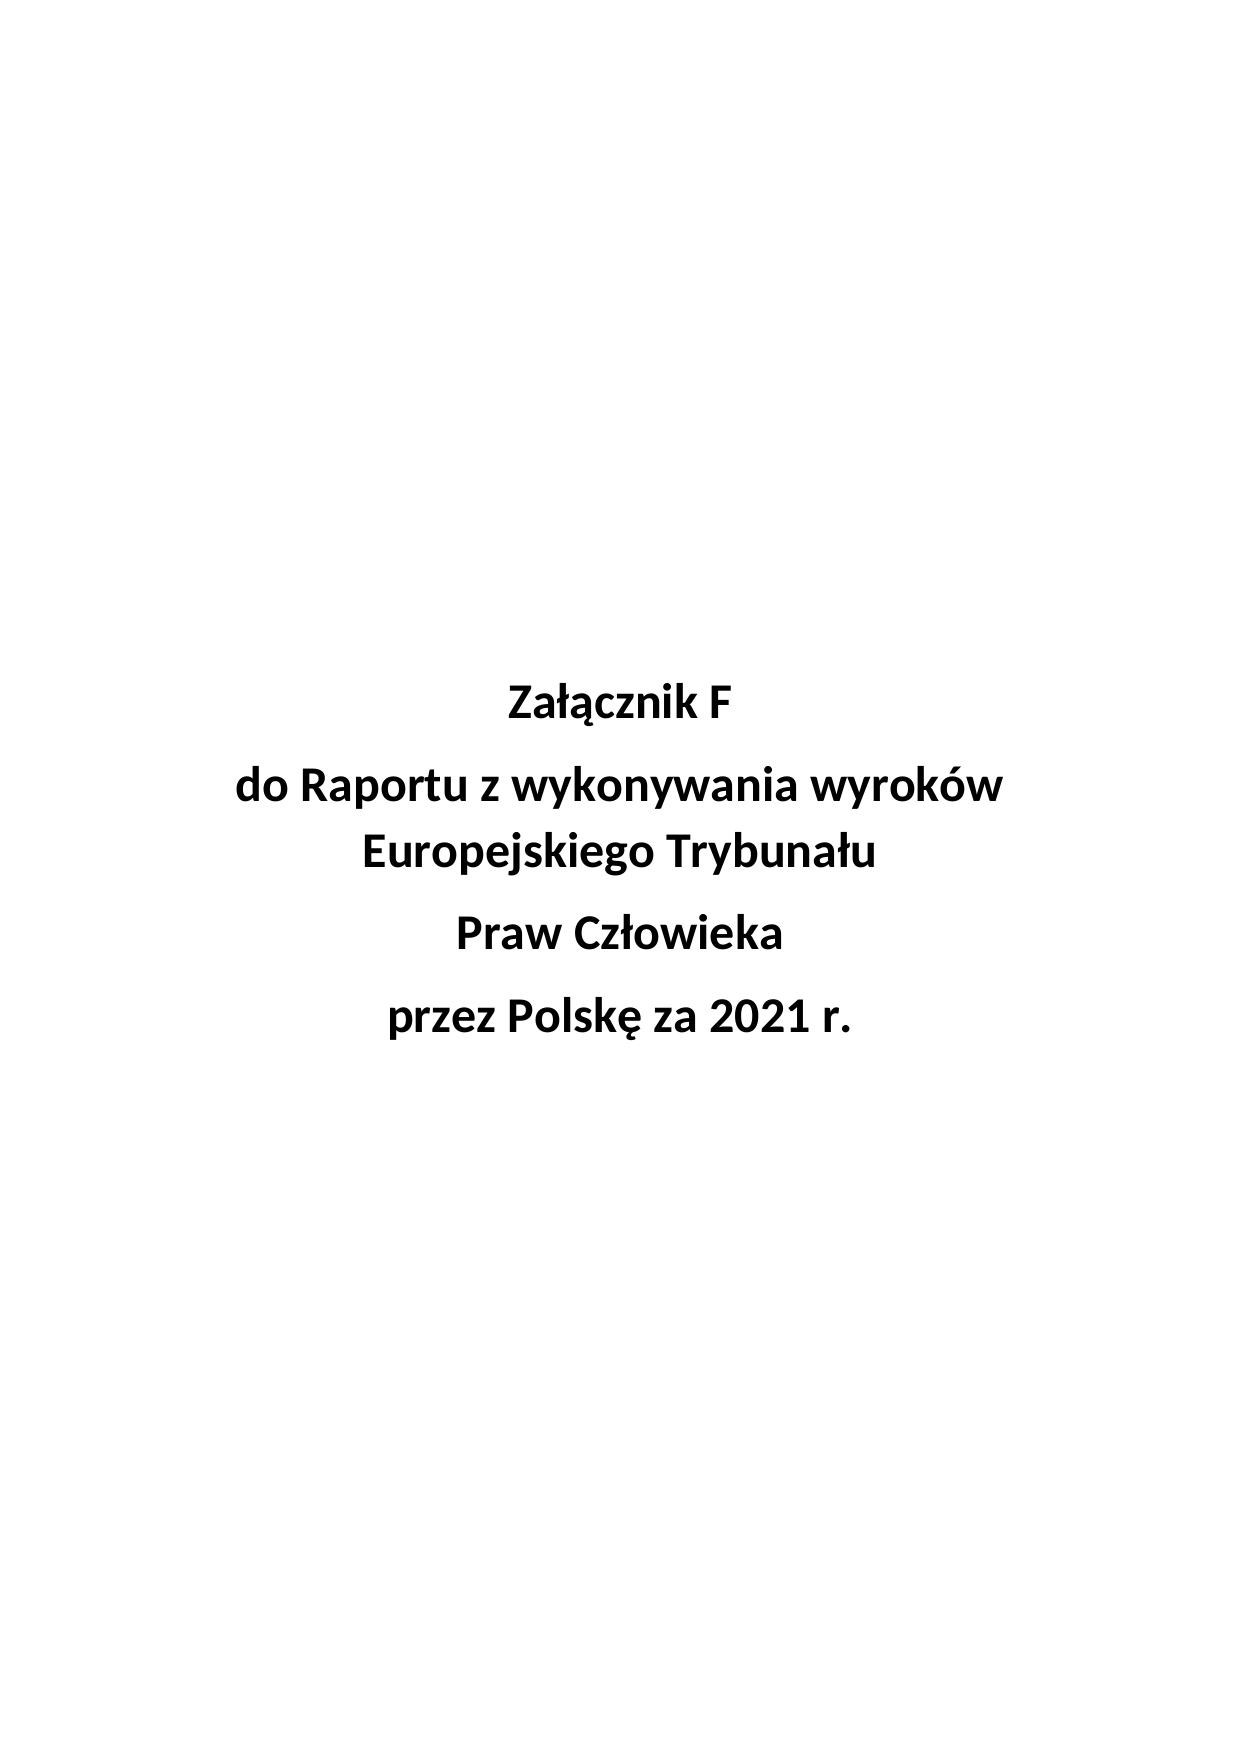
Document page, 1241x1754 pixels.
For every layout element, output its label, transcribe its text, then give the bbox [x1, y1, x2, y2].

text Praw Człowieka [148, 901, 1093, 962]
text Załącznik F [148, 670, 1093, 731]
text przez Polskę za 2021 r. [148, 984, 1093, 1045]
text do Raportu z wykonywania wyroków Europejskiego Trybunału [148, 753, 1093, 880]
